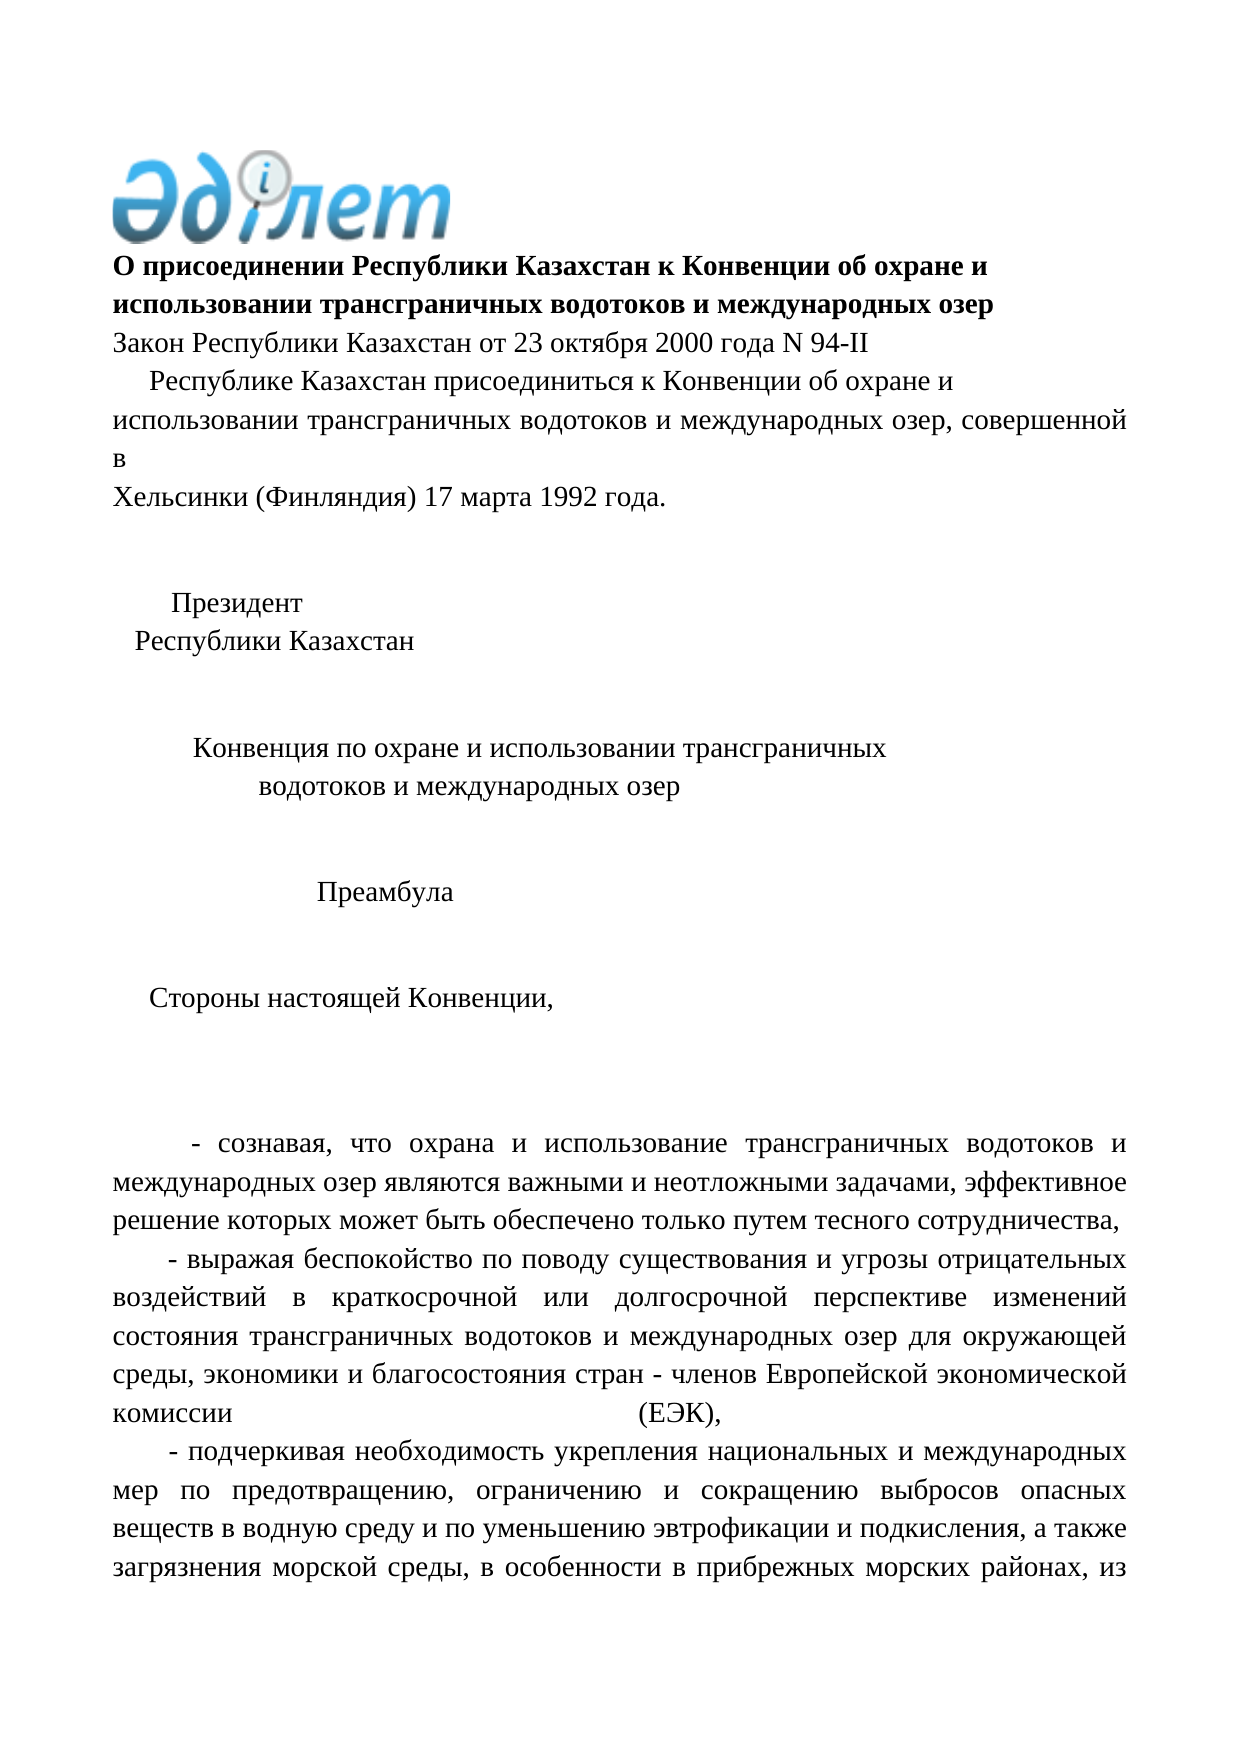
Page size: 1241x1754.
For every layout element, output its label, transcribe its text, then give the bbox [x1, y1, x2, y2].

text водотоков и международных озер [112, 768, 1128, 802]
text Закон Республики Казахстан от 23 октября 2000 года N 94-II [112, 325, 1128, 358]
picture [112, 150, 451, 244]
text Президент [112, 585, 1128, 618]
text О присоединении Республики Казахстан к Конвенции об охране и использовании трансграничных водотоков и международных озер [112, 248, 1128, 320]
text Республики Казахстан [112, 623, 1128, 657]
text Преамбула [112, 874, 1128, 908]
text Конвенция по охране и использовании трансграничных [112, 730, 1128, 763]
text Хельсинки (Финляндия) 17 марта 1992 года. [112, 479, 1128, 512]
text Республике Казахстан присоединиться к Конвенции об охране и [112, 363, 1128, 397]
text Стороны настоящей Конвенции, [112, 981, 1128, 1014]
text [112, 1087, 1128, 1583]
text использовании трансграничных водотоков и международных озер, совершенной в [112, 402, 1128, 474]
